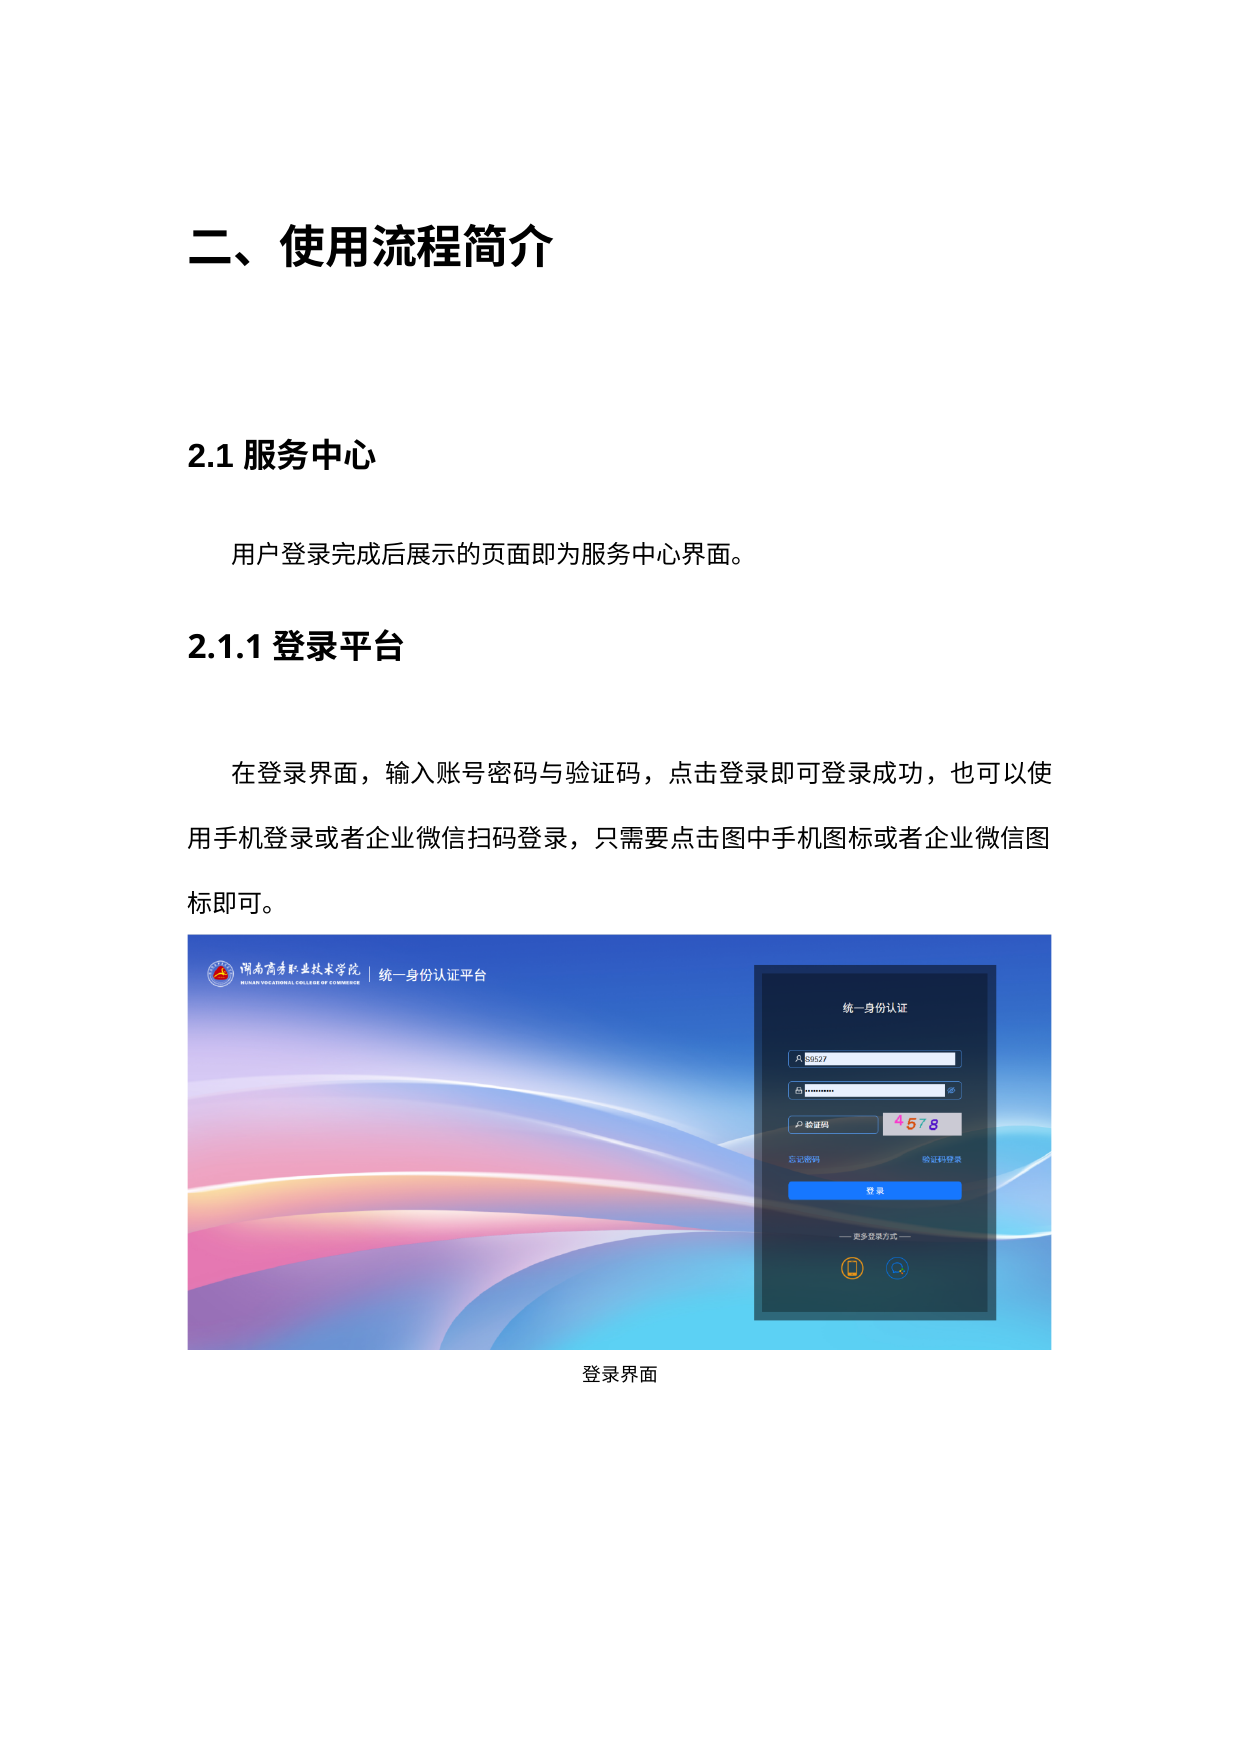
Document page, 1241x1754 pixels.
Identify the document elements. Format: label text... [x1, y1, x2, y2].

picture [187, 934, 1052, 1350]
text 在登录界面，输入账号密码与验证码，点击登录即可登录成功，也可以使用手机登录或者企业微信扫码登录，只需要点击图中手机图标或者企业微信图标即可。 [187, 739, 1053, 934]
subtitle 2.1.1 登录平台 [187, 612, 1053, 677]
subtitle 2.1 服务中心 [187, 421, 1053, 486]
text 登录界面 [187, 1357, 1053, 1389]
text 用户登录完成后展示的页面即为服务中心界面。 [187, 520, 1053, 585]
subtitle 二、使用流程简介 [187, 195, 1053, 293]
